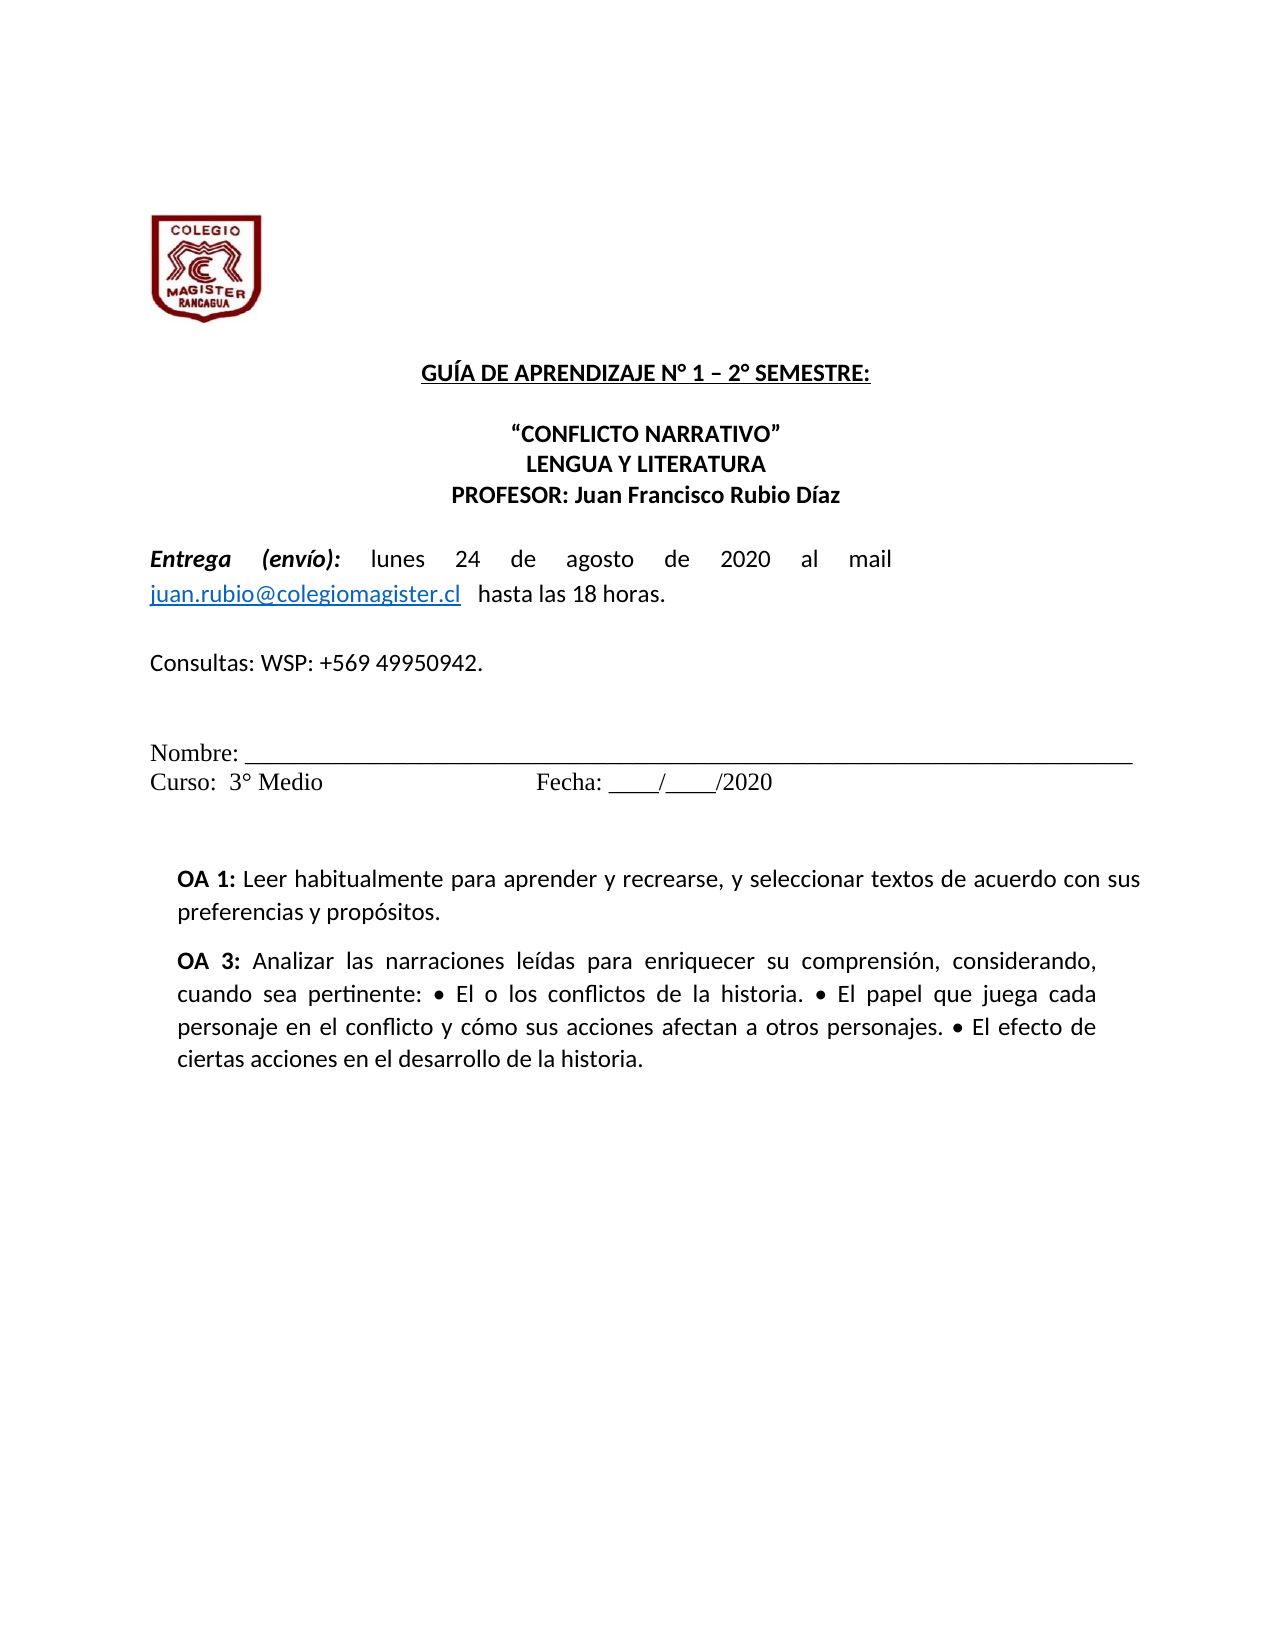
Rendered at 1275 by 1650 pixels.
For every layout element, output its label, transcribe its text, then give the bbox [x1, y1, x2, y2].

text OA 1: Leer habitualmente para aprender y recrearse, y seleccionar textos de acuerdo con sus preferencias y propósitos. [177, 863, 1142, 926]
text Nombre: _______________________________________________________________________ [150, 738, 1142, 767]
text “CONFLICTO NARRATIVO” [150, 418, 1142, 448]
text Curso: 3° Medio Fecha: ____/____/2020 [150, 767, 1142, 795]
picture [150, 214, 263, 326]
text OA 3: Analizar las narraciones leídas para enriquecer su comprensión, considerando, cuando sea pertinente: • El o los conflictos de la historia. • El papel que juega cada personaje en el conflicto y cómo sus acciones afectan a otros personajes. • El efecto de ciertas acciones en el desarrollo de la historia. [177, 945, 1098, 1074]
text LENGUA Y LITERATURA PROFESOR: Juan Francisco Rubio Díaz [150, 448, 1142, 509]
title Entrega (envío): lunes 24 de agosto de 2020 al mail juan.rubio@colegiomagister.cl hasta las 18 horas. [150, 540, 893, 609]
title Consultas: WSP: +569 49950942. [150, 644, 893, 678]
text GUÍA DE APRENDIZAJE N° 1 – 2° SEMESTRE: [150, 357, 1142, 387]
